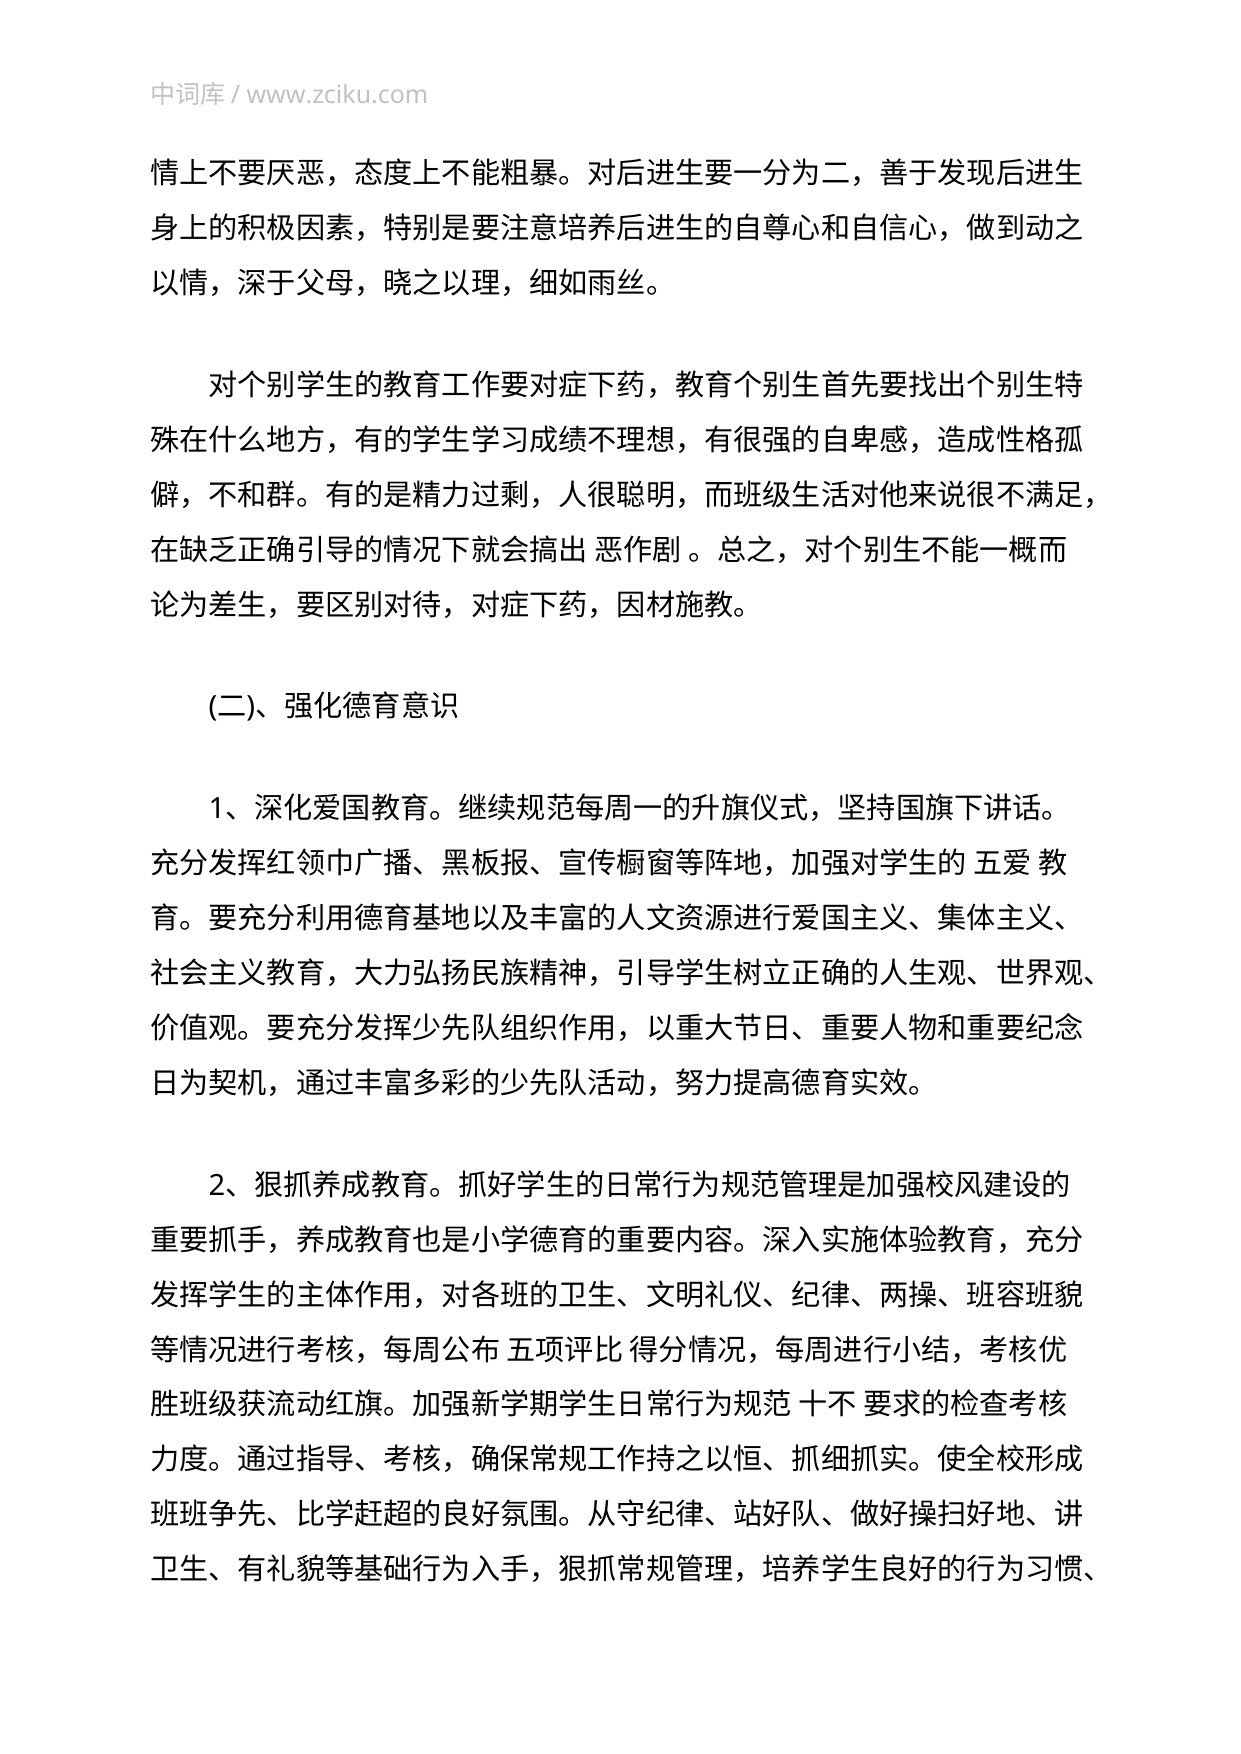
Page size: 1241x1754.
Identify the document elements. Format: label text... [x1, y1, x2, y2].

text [150, 1161, 1090, 1588]
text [150, 150, 1090, 302]
text 对个别学生的教育工作要对症下药，教育个别生首先要找出个别生特殊在什么地方，有的学生学习成绩不理想，有很强的自卑感，造成性格孤僻，不和群。有的是精力过剩，人很聪明，而班级生活对他来说很不满足，在缺乏正确引导的情况下就会搞出 恶作剧 。总之，对个别生不能一概而论为差生，要区别对待，对症下药，因材施教。 [150, 362, 1090, 623]
text 1、深化爱国教育。继续规范每周一的升旗仪式，坚持国旗下讲话。充分发挥红领巾广播、黑板报、宣传橱窗等阵地，加强对学生的 五爱 教育。要充分利用德育基地以及丰富的人文资源进行爱国主义、集体主义、社会主义教育，大力弘扬民族精神，引导学生树立正确的人生观、世界观、价值观。要充分发挥少先队组织作用，以重大节日、重要人物和重要纪念日为契机，通过丰富多彩的少先队活动，努力提高德育实效。 [150, 785, 1090, 1102]
text (二)、强化德育意识 [150, 683, 1090, 725]
